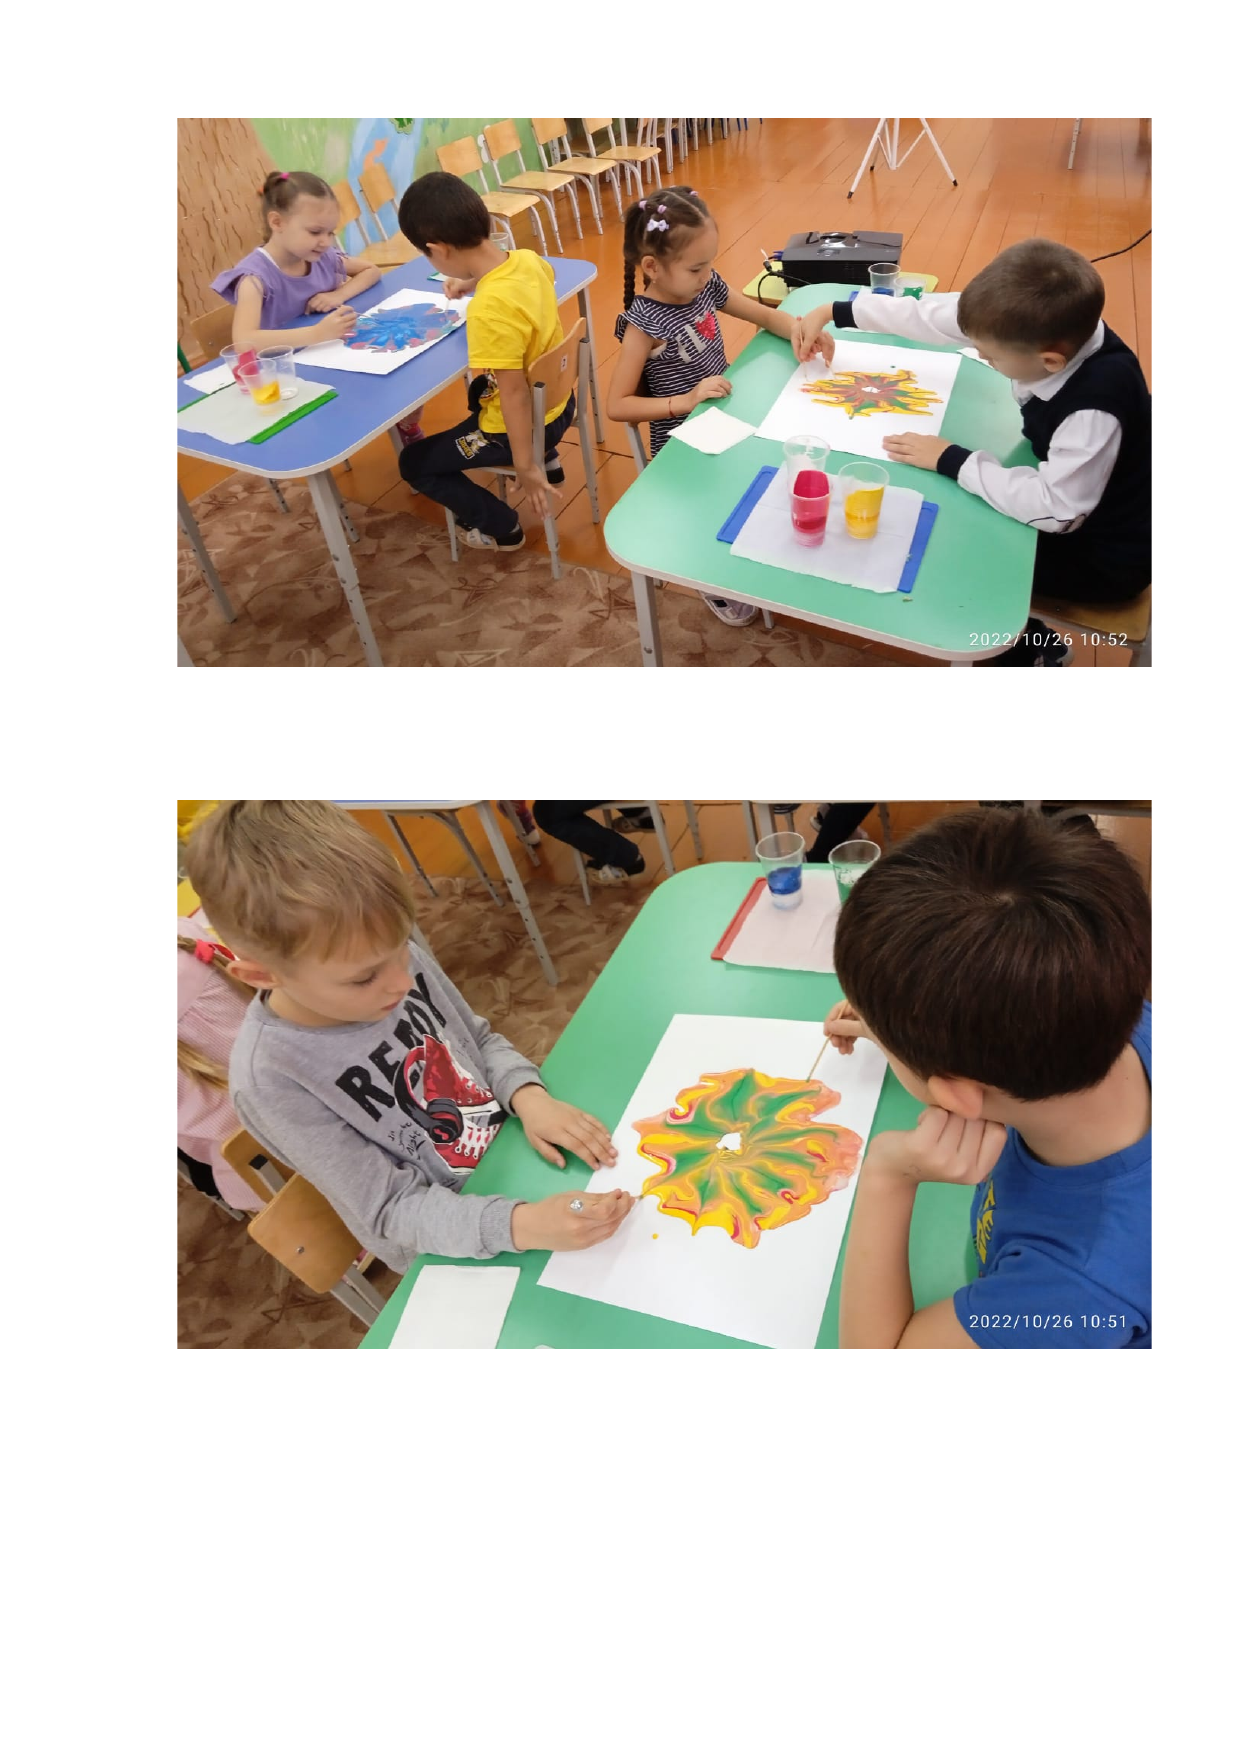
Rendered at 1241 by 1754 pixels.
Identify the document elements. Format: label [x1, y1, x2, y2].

picture [177, 800, 1152, 1349]
picture [177, 118, 1152, 667]
